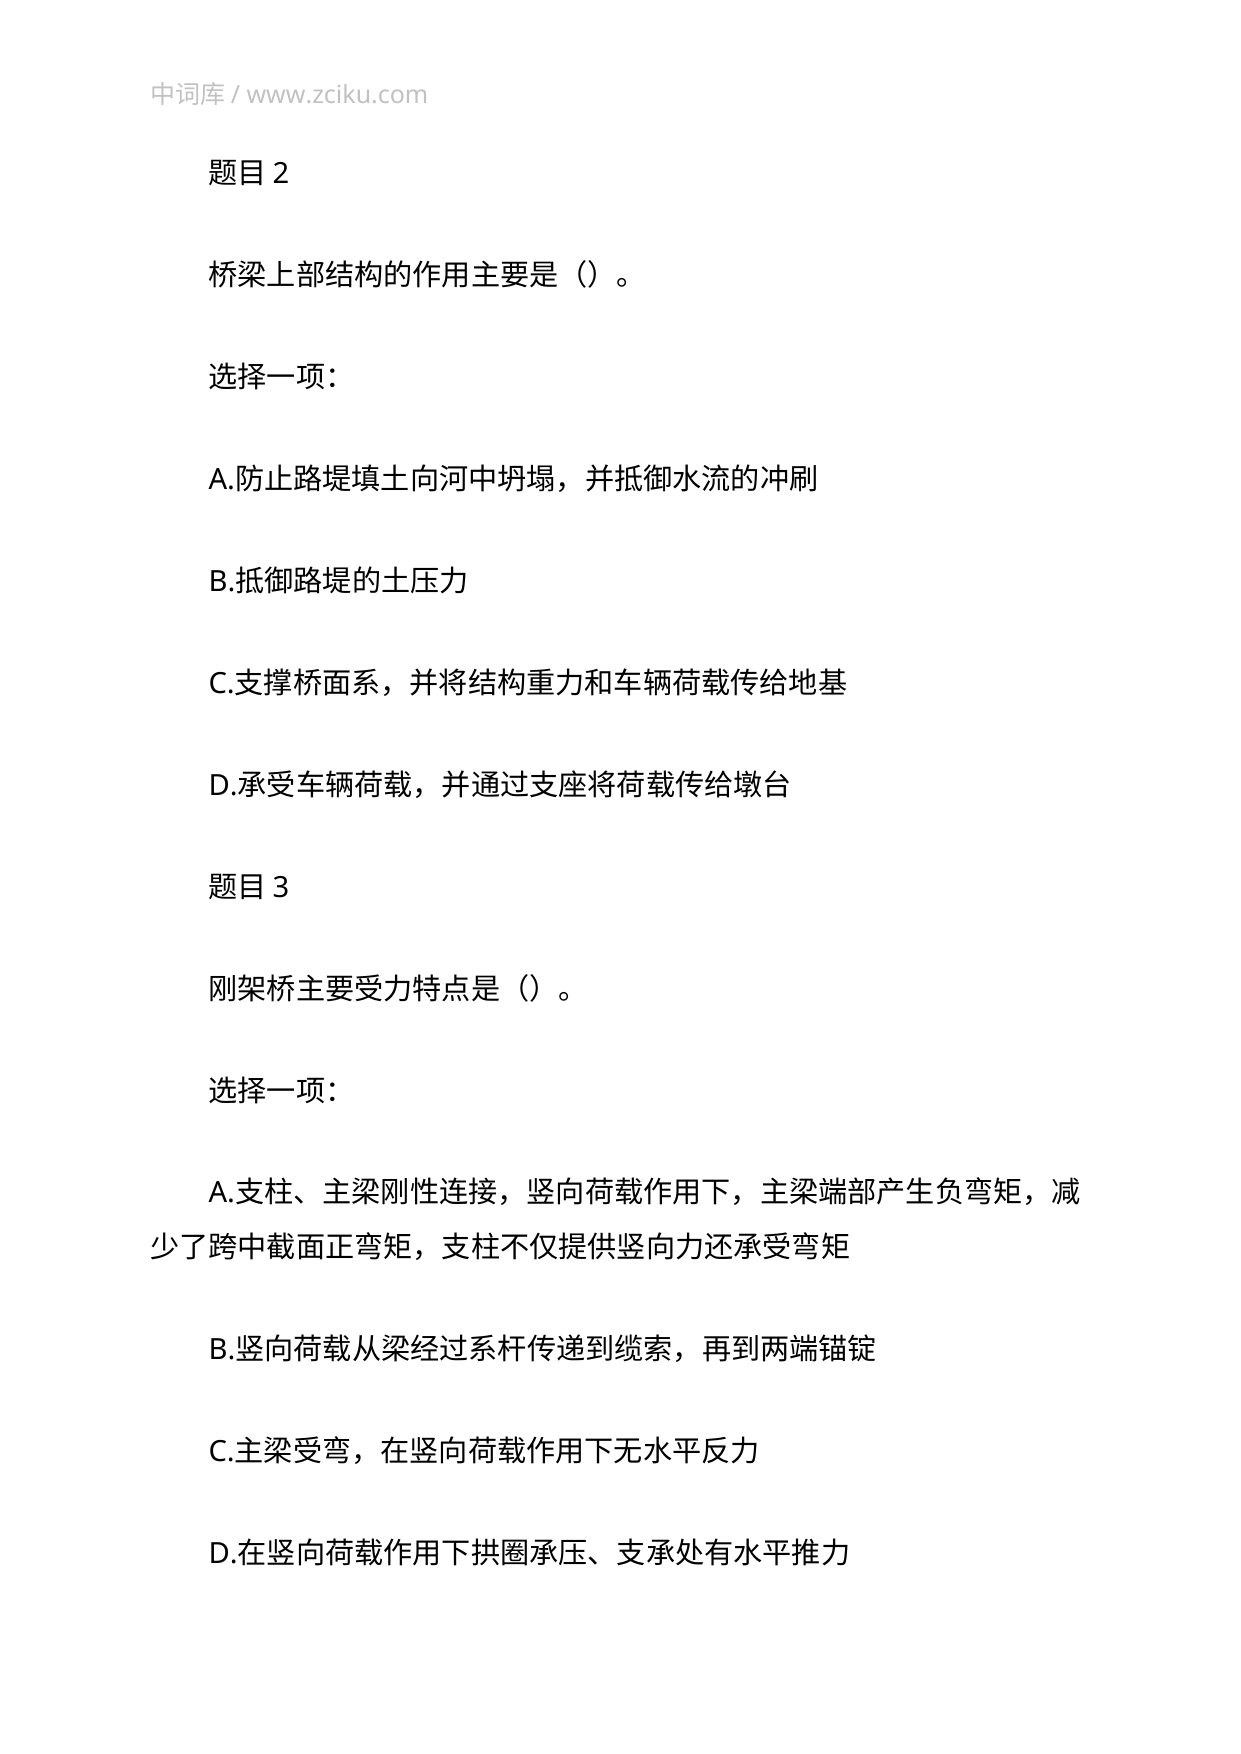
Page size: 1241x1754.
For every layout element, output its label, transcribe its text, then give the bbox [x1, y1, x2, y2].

text 题目2 [150, 150, 1090, 192]
text C.支撑桥面系，并将结构重力和车辆荷载传给地基 [150, 659, 1090, 702]
text 刚架桥主要受力特点是（）。 [150, 965, 1090, 1008]
text A.防止路堤填土向河中坍塌，并抵御水流的冲刷 [150, 456, 1090, 498]
text A.支柱、主梁刚性连接，竖向荷载作用下，主梁端部产生负弯矩，减少了跨中截面正弯矩，支柱不仅提供竖向力还承受弯矩 [150, 1169, 1090, 1266]
text B.抵御路堤的土压力 [150, 557, 1090, 600]
text C.主梁受弯，在竖向荷载作用下无水平反力 [150, 1428, 1090, 1470]
text 桥梁上部结构的作用主要是（）。 [150, 252, 1090, 294]
text 选择一项： [150, 1067, 1090, 1109]
text B.竖向荷载从梁经过系杆传递到缆索，再到两端锚锭 [150, 1326, 1090, 1368]
text 选择一项： [150, 354, 1090, 396]
text D.承受车辆荷载，并通过支座将荷载传给墩台 [150, 761, 1090, 804]
text D.在竖向荷载作用下拱圈承压、支承处有水平推力 [150, 1530, 1090, 1572]
text 题目3 [150, 863, 1090, 906]
